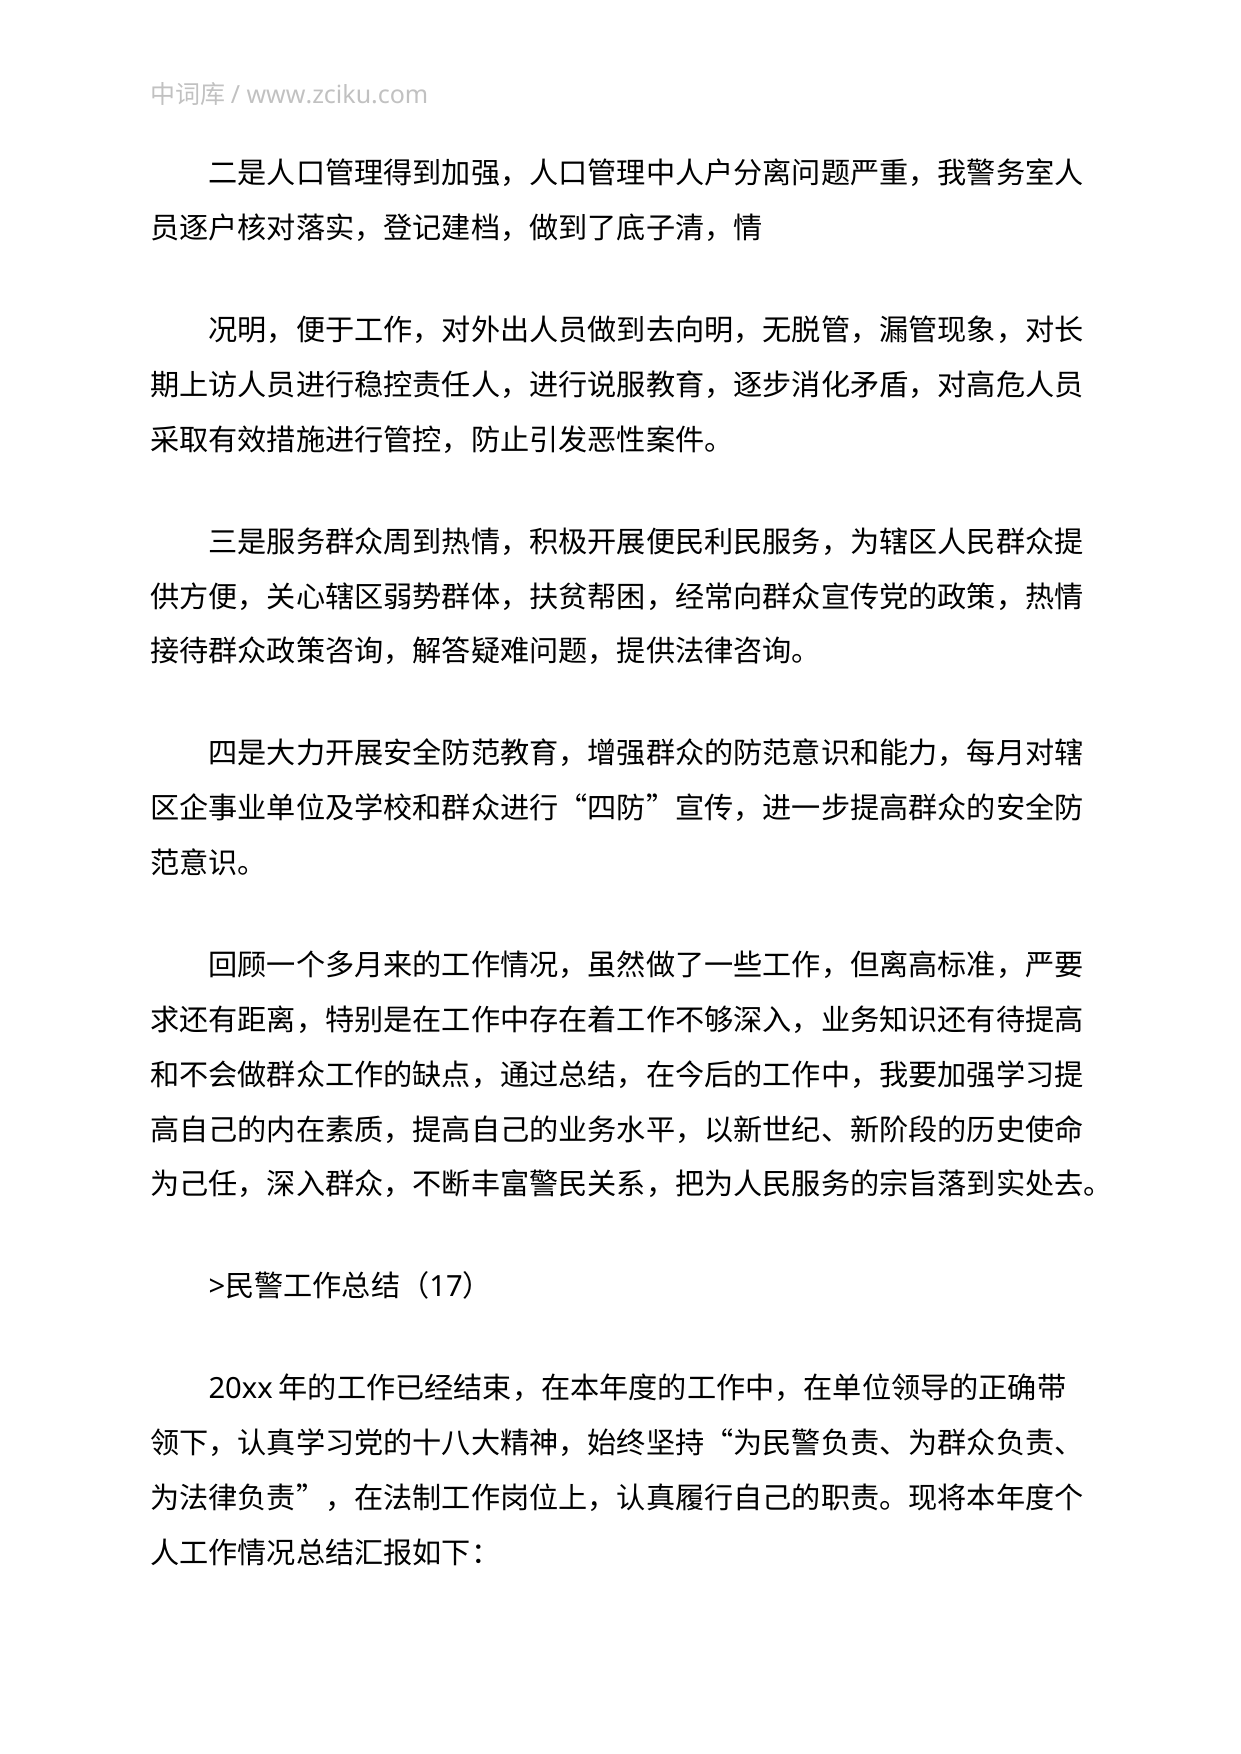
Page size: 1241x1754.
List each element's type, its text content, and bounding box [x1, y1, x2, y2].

text 况明，便于工作，对外出人员做到去向明，无脱管，漏管现象，对长期上访人员进行稳控责任人，进行说服教育，逐步消化矛盾，对高危人员采取有效措施进行管控，防止引发恶性案件。 [150, 307, 1090, 459]
text 三是服务群众周到热情，积极开展便民利民服务，为辖区人民群众提供方便，关心辖区弱势群体，扶贫帮困，经常向群众宣传党的政策，热情接待群众政策咨询，解答疑难问题，提供法律咨询。 [150, 518, 1090, 670]
text 回顾一个多月来的工作情况，虽然做了一些工作，但离高标准，严要求还有距离，特别是在工作中存在着工作不够深入，业务知识还有待提高和不会做群众工作的缺点，通过总结，在今后的工作中，我要加强学习提高自己的内在素质，提高自己的业务水平，以新世纪、新阶段的历史使命为己任，深入群众，不断丰富警民关系，把为人民服务的宗旨落到实处去。 [150, 941, 1090, 1203]
text 20xx年的工作已经结束，在本年度的工作中，在单位领导的正确带领下，认真学习党的十八大精神，始终坚持“为民警负责、为群众负责、为法律负责”，在法制工作岗位上，认真履行自己的职责。现将本年度个人工作情况总结汇报如下： [150, 1365, 1090, 1572]
text 二是人口管理得到加强，人口管理中人户分离问题严重，我警务室人员逐户核对落实，登记建档，做到了底子清，情 [150, 150, 1090, 247]
text >民警工作总结（17） [150, 1263, 1090, 1305]
text 四是大力开展安全防范教育，增强群众的防范意识和能力，每月对辖区企事业单位及学校和群众进行“四防”宣传，进一步提高群众的安全防范意识。 [150, 730, 1090, 882]
